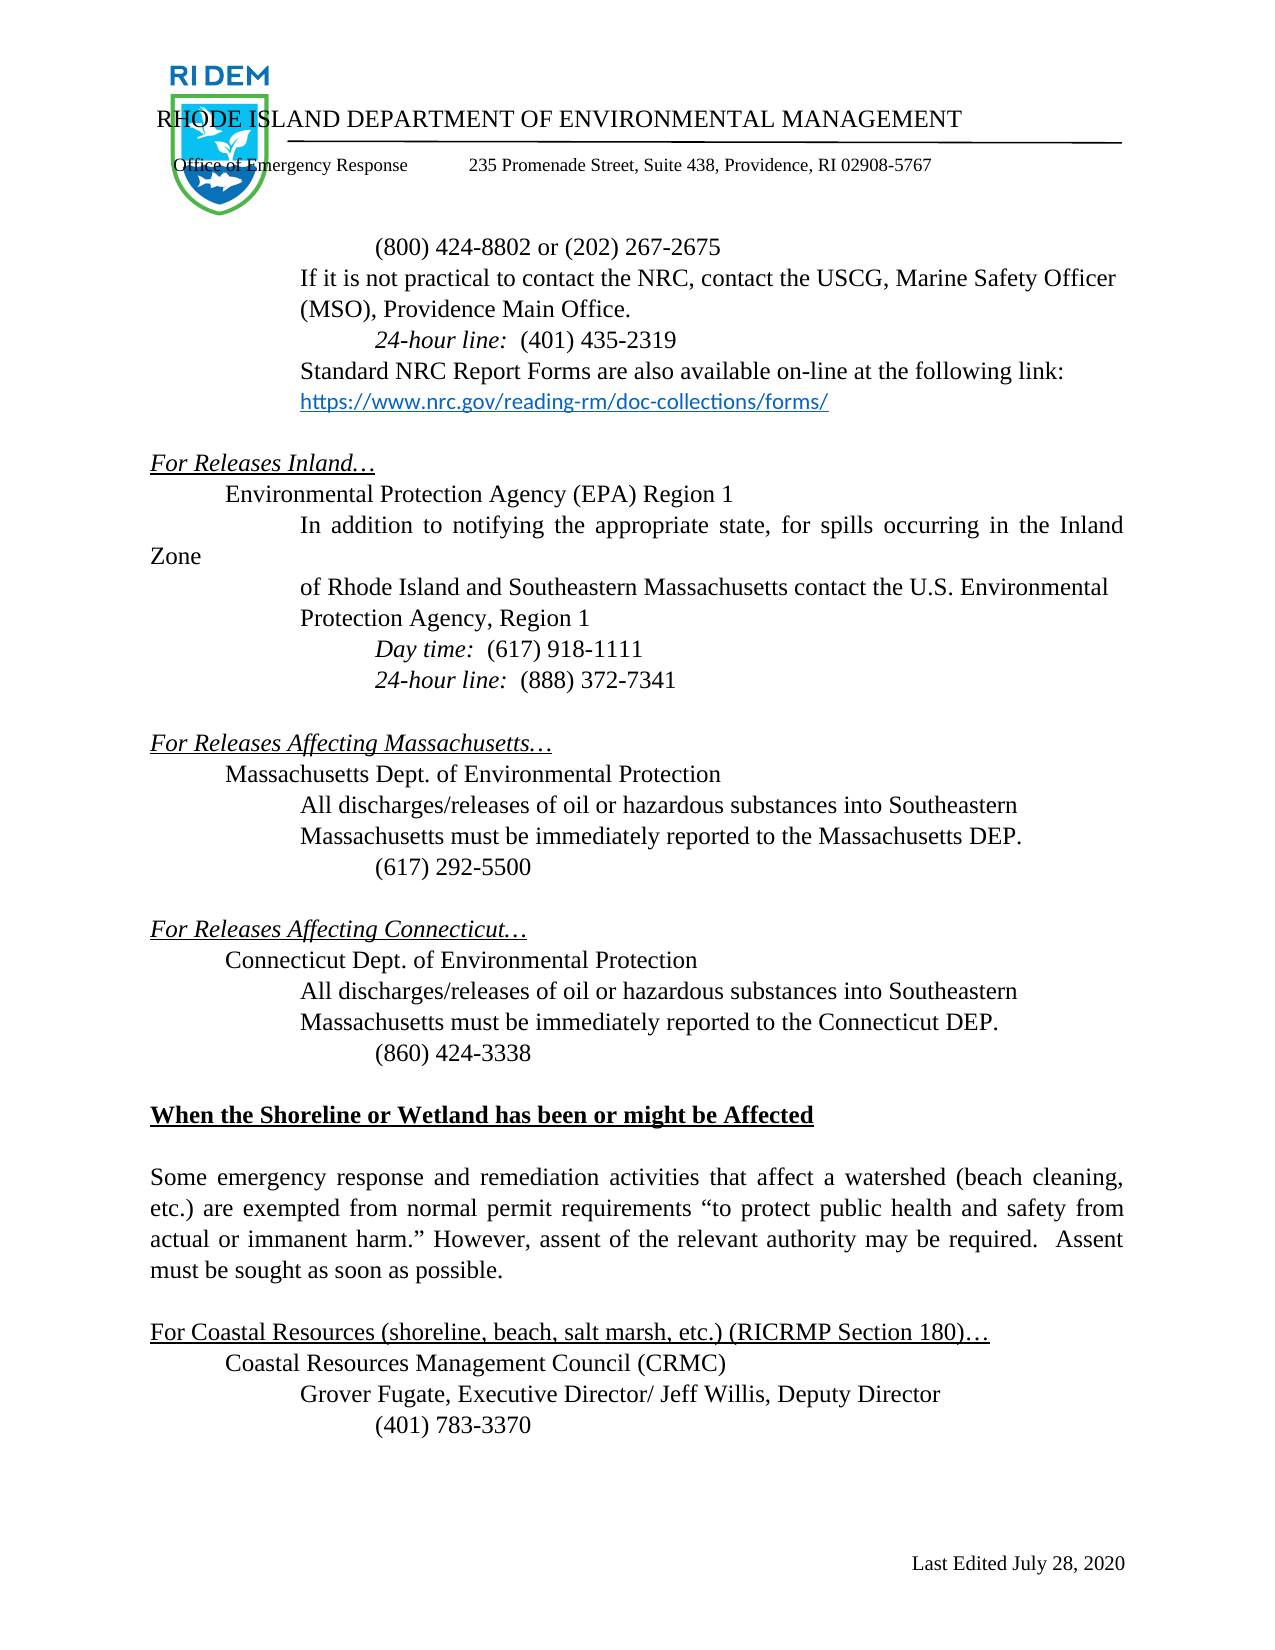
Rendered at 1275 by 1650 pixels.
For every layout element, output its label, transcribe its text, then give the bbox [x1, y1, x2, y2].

text For Coastal Resources (shoreline, beach, salt marsh, etc.) (RICRMP Section 180)… [150, 1317, 1125, 1346]
text If it is not practical to contact the NRC, contact the USCG, Marine Safety Officer [225, 263, 1125, 291]
text All discharges/releases of oil or hazardous substances into Southeastern [150, 790, 1125, 818]
picture [161, 112, 167, 119]
text Grover Fugate, Executive Director/ Jeff Willis, Deputy Director [150, 1379, 1125, 1408]
text (617) 292-5500 [150, 852, 1125, 881]
text Coastal Resources Management Council (CRMC) [150, 1348, 1125, 1377]
picture [159, 55, 279, 220]
text All discharges/releases of oil or hazardous substances into Southeastern [150, 976, 1125, 1005]
text 24-hour line: (401) 435-2319 [150, 325, 1125, 353]
text Day time: (617) 918-1111 [150, 634, 1125, 663]
text (MSO), Providence Main Office. [225, 294, 1125, 322]
text (860) 424-3338 [150, 1038, 1125, 1067]
text https://www.nrc.gov/reading-rm/doc-collections/forms/ [150, 387, 1125, 415]
text 24-hour line: (888) 372-7341 [150, 666, 1125, 694]
text Protection Agency, Region 1 [150, 603, 1125, 632]
text For Releases Affecting Connecticut… [150, 914, 1125, 943]
text (800) 424-8802 or (202) 267-2675 [150, 232, 1125, 260]
text Massachusetts must be immediately reported to the Massachusetts DEP. [150, 821, 1125, 849]
text Massachusetts must be immediately reported to the Connecticut DEP. [150, 1007, 1125, 1036]
text When the Shoreline or Wetland has been or might be Affected [150, 1100, 1125, 1129]
text of Rhode Island and Southeastern Massachusetts contact the U.S. Environmental [150, 572, 1125, 601]
text Environmental Protection Agency (EPA) Region 1 [150, 479, 1125, 508]
text In addition to notifying the appropriate state, for spills occurring in the Inland Zone [150, 510, 1125, 570]
text For Releases Inland… [150, 448, 1125, 477]
text Standard NRC Report Forms are also available on-line at the following link: [150, 356, 1125, 384]
text For Releases Affecting Massachusetts… [150, 728, 1125, 756]
text Some emergency response and remediation activities that affect a watershed (beach cleaning, etc.) are exempted from normal permit requirements “to protect public health and safety from actual or immanent harm.” However, assent of the relevant authority may be required. Assent must be sought as soon as possible. [150, 1162, 1125, 1284]
text Massachusetts Dept. of Environmental Protection [150, 759, 1125, 787]
text Connecticut Dept. of Environmental Protection [150, 945, 1125, 974]
text (401) 783-3370 [150, 1411, 1125, 1439]
